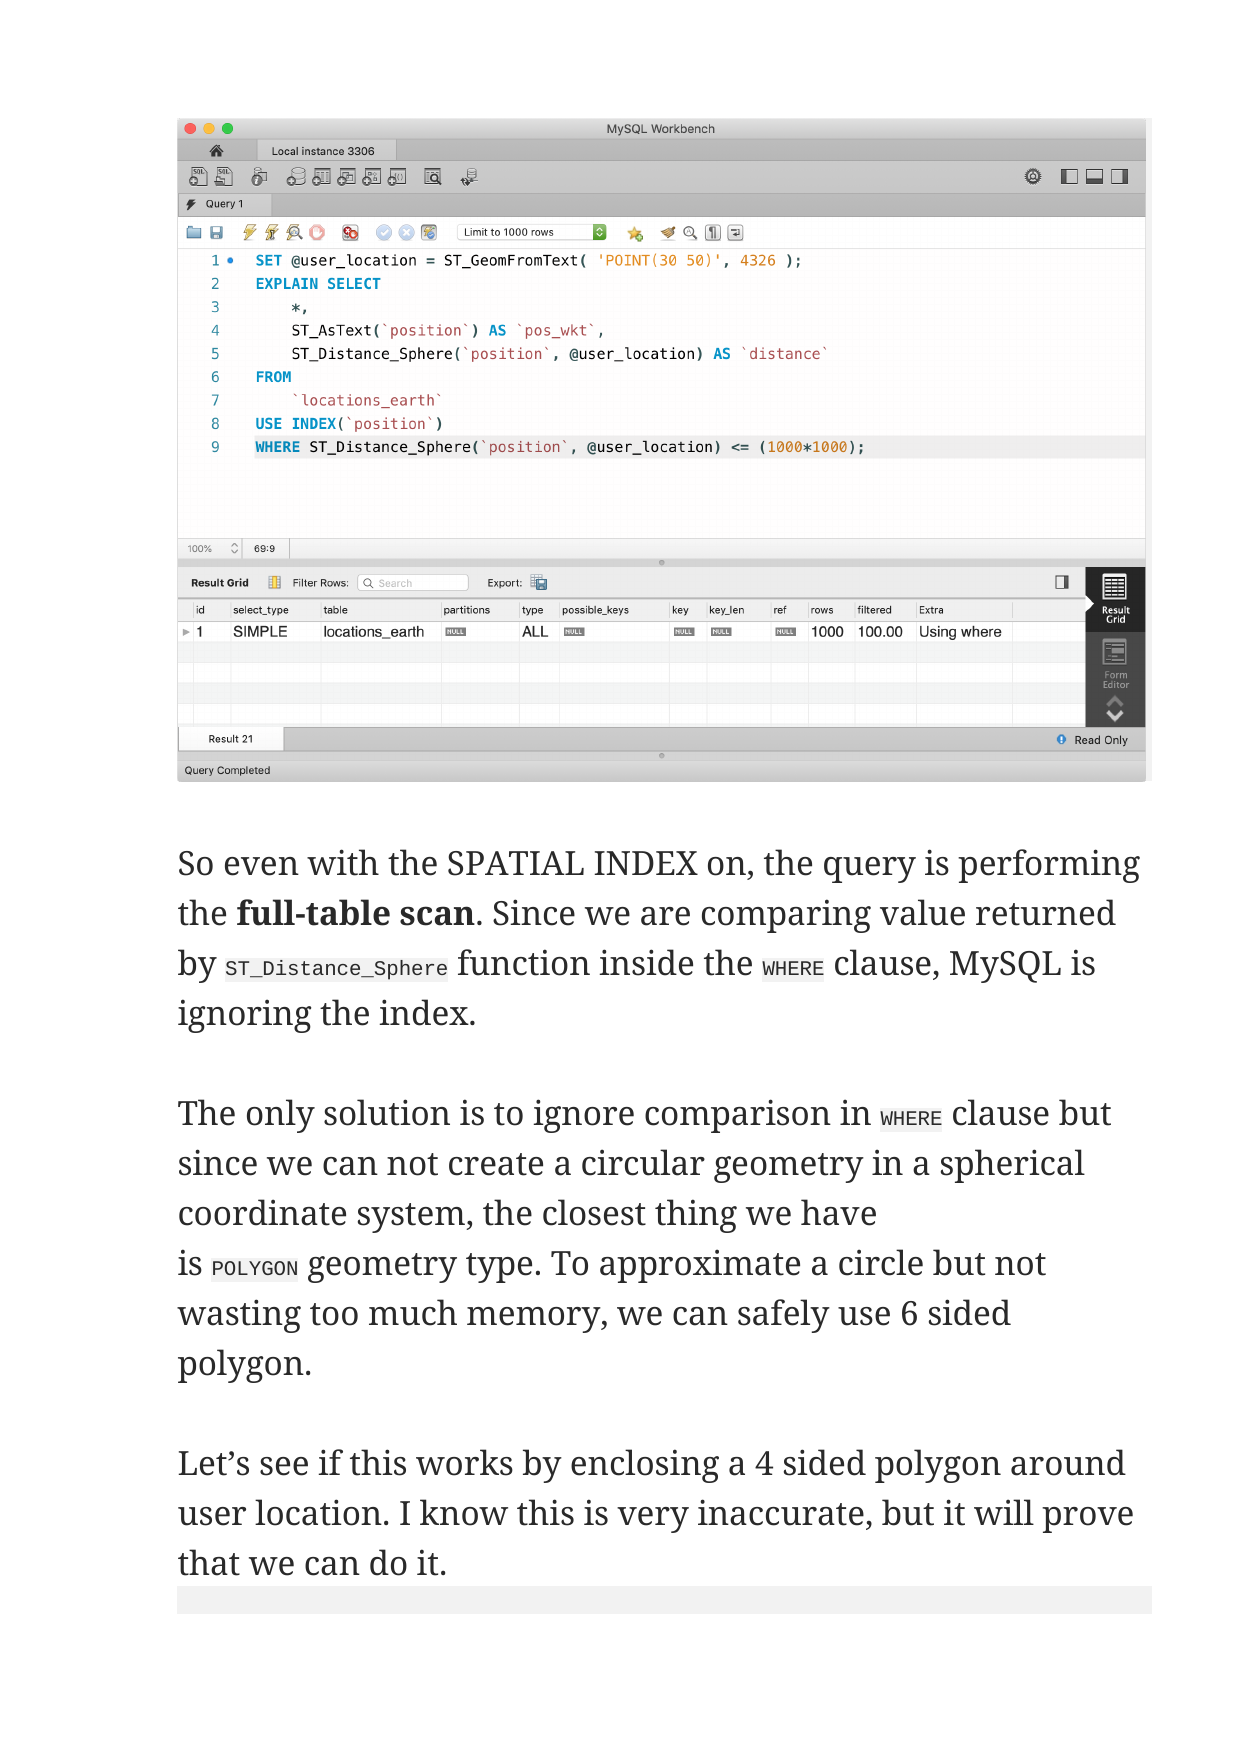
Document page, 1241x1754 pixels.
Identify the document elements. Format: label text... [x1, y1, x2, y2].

picture [177, 118, 1146, 782]
text Let’s see if this works by enclosing a 4 sided polygon around user location. I know this is very inaccurate, but it will prove that we can do it. [177, 1436, 1152, 1586]
text So even with the SPATIAL INDEX on, the query is performing the full-table scan. Since we are comparing value returned by ST_Distance_Sphere function inside the WHERE clause, MySQL is ignoring the index. [177, 836, 1152, 1036]
text The only solution is to ignore comparison in WHERE clause but since we can not create a circular geometry in a spherical coordinate system, the closest thing we have is POLYGON geometry type. To approximate a circle but not wasting too much memory, we can safely use 6 sided polygon. [177, 1086, 1152, 1386]
